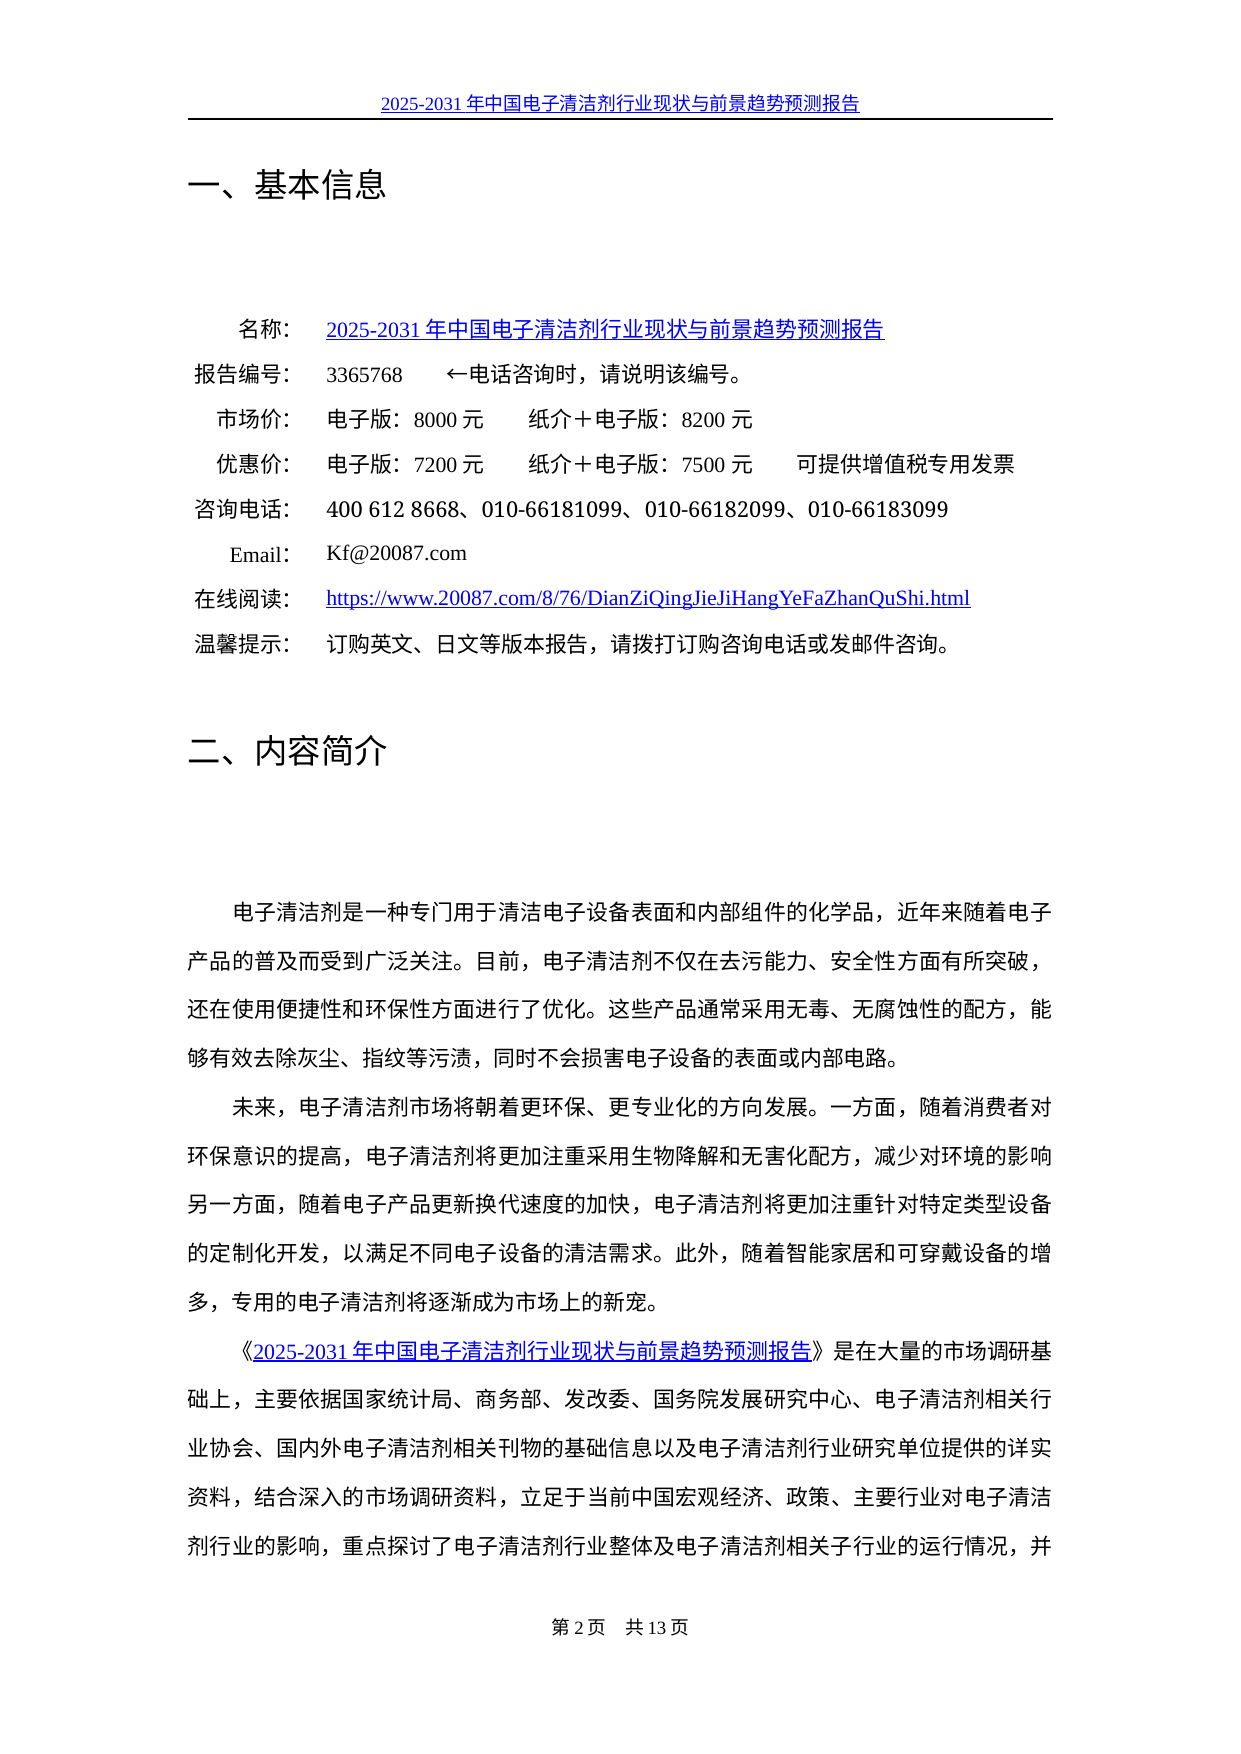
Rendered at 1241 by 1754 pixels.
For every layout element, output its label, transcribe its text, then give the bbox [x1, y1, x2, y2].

table_header 名称： [167, 312, 315, 357]
table_cell Email： [167, 537, 315, 582]
table_cell 订购英文、日文等版本报告，请拨打订购咨询电话或发邮件咨询。 [315, 627, 1073, 672]
table_cell 电子版：8000 元 纸介＋电子版：8200 元 [315, 402, 1073, 447]
table_cell 市场价： [167, 402, 315, 447]
table_cell [315, 582, 1073, 627]
table_cell 报告编号： [167, 357, 315, 402]
table_cell 咨询电话： [167, 492, 315, 537]
table_cell 温馨提示： [167, 627, 315, 672]
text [187, 894, 1053, 1561]
table_cell 电子版：7200 元 纸介＋电子版：7500 元 可提供增值税专用发票 [315, 447, 1073, 492]
table_header 2025-2031年中国电子清洁剂行业现状与前景趋势预测报告 [315, 312, 1073, 357]
table_cell 3365768 ←电话咨询时，请说明该编号。 [315, 357, 1073, 402]
table_cell 在线阅读： [167, 582, 315, 627]
title 一、基本信息 [187, 150, 1053, 215]
table_cell Kf@20087.com [315, 537, 1073, 582]
table_cell 优惠价： [167, 447, 315, 492]
table_cell 400 612 8668、010-66181099、010-66182099、010-66183099 [315, 492, 1073, 537]
title 二、内容简介 [187, 717, 1053, 782]
